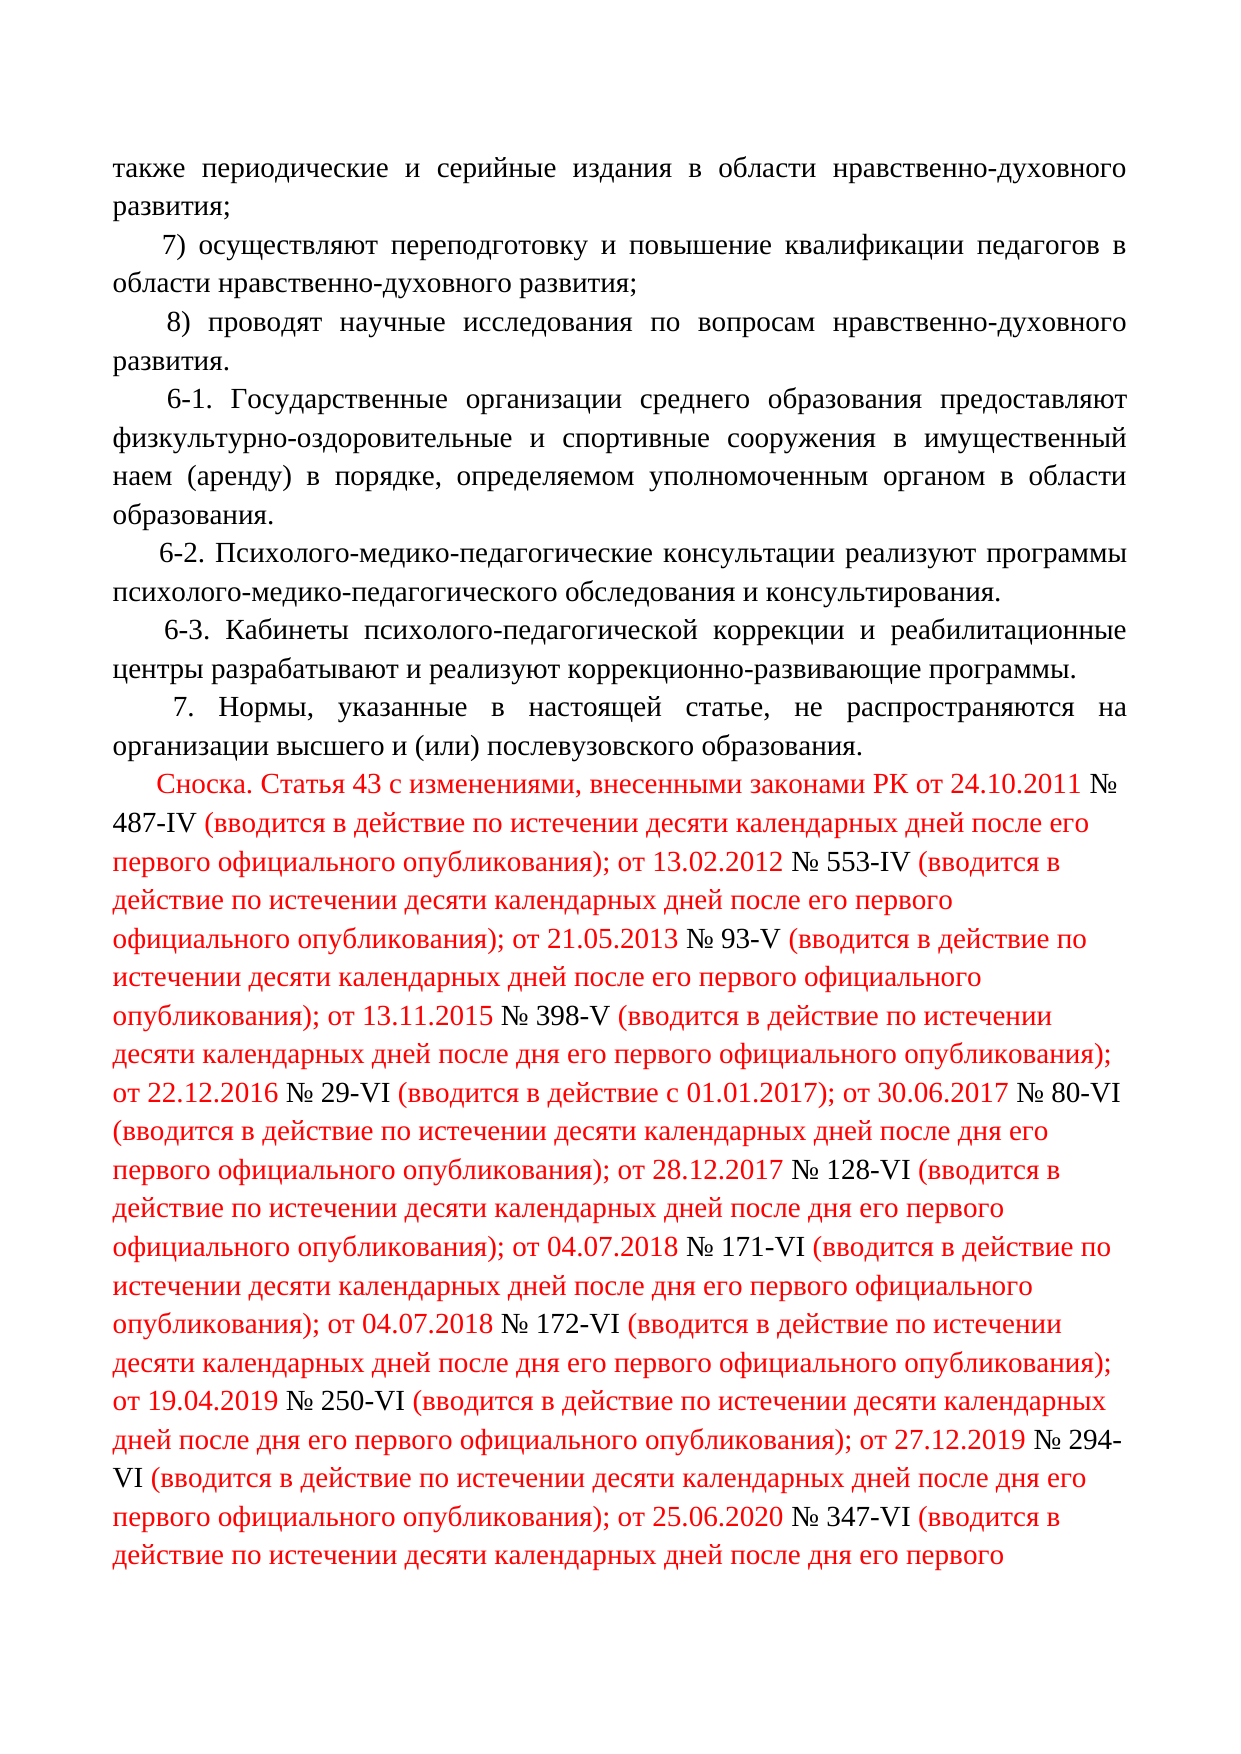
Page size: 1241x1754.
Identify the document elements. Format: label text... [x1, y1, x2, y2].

text 6-3. Кабинеты психолого-педагогической коррекции и реабилитационные центры разрабатывают и реализуют коррекционно-развивающие программы. [112, 612, 1128, 684]
text 7) осуществляют переподготовку и повышение квалификации педагогов в области нравственно-духовного развития; [112, 227, 1128, 299]
text 6-2. Психолого-медико-педагогические консультации реализуют программы психолого-медико-педагогического обследования и консультирования. [112, 535, 1128, 607]
text 6-1. Государственные организации среднего образования предоставляют физкультурно-оздоровительные и спортивные сооружения в имущественный наем (аренду) в порядке, определяемом уполномоченным органом в области образования. [112, 381, 1128, 530]
text 8) проводят научные исследования по вопросам нравственно-духовного развития. [112, 304, 1128, 376]
text 7. Нормы, указанные в настоящей статье, не распространяются на организации высшего и (или) послевузовского образования. [112, 689, 1128, 762]
